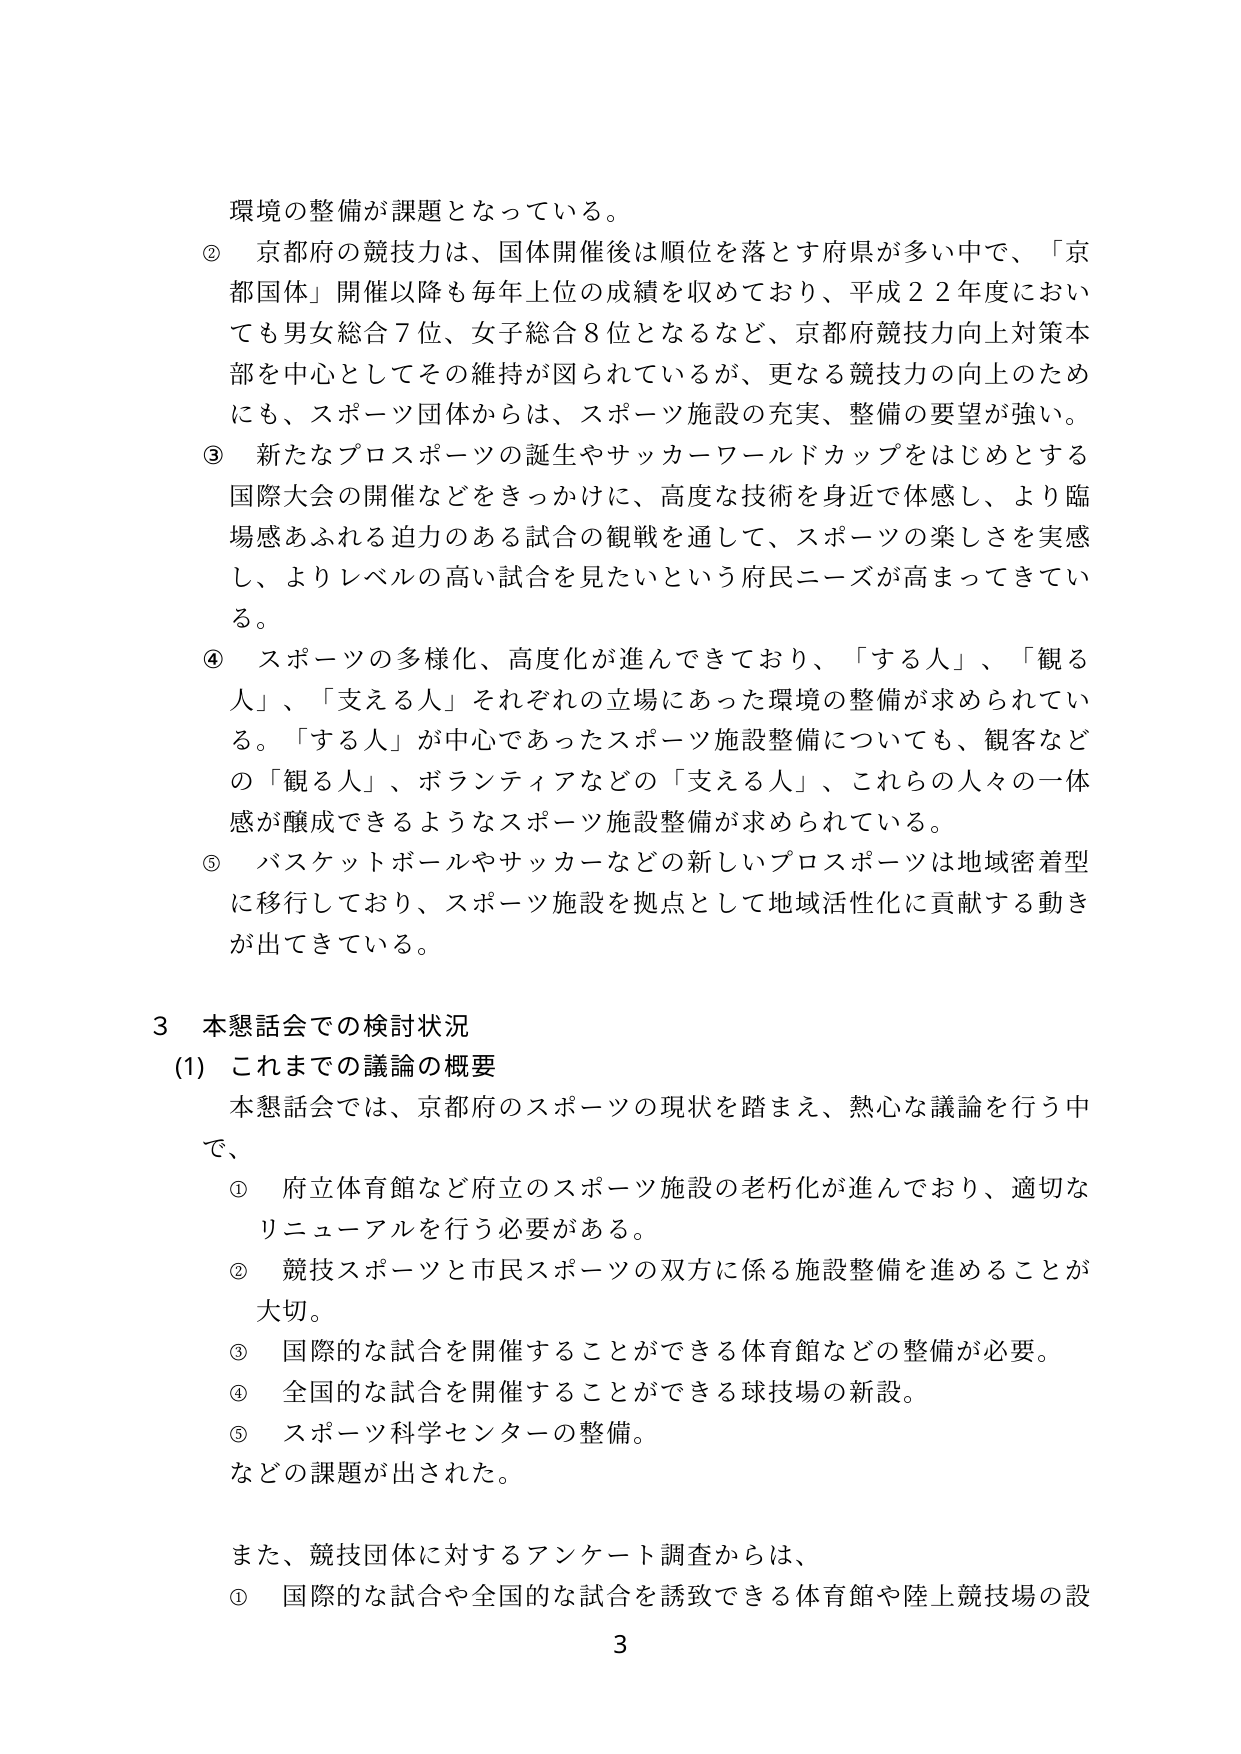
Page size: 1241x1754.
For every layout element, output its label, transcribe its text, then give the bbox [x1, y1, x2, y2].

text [229, 1574, 1092, 1615]
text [202, 189, 1092, 230]
text 本懇話会では、京都府のスポーツの現状を踏まえ、熱心な議論を行う中で、 [202, 1085, 1092, 1167]
text ② 競技スポーツと市民スポーツの双方に係る施設整備を進めることが大切。 [229, 1248, 1092, 1329]
text ３ 本懇話会での検討状況 [148, 1004, 1092, 1044]
text ③ 国際的な試合を開催することができる体育館などの整備が必要。 [229, 1329, 1092, 1370]
text ④ 全国的な試合を開催することができる球技場の新設。 [229, 1370, 1092, 1411]
text ① 府立体育館など府立のスポーツ施設の老朽化が進んでおり、適切なリニューアルを行う必要がある。 [229, 1167, 1092, 1248]
text ② 京都府の競技力は、国体開催後は順位を落とす府県が多い中で、「京都国体」開催以降も毎年上位の成績を収めており、平成２２年度においても男女総合７位、女子総合８位となるなど、京都府競技力向上対策本部を中心としてその維持が図られているが、更なる競技力の向上のためにも、スポーツ団体からは、スポーツ施設の充実、整備の要望が強い。 [202, 230, 1092, 433]
text (1) これまでの議論の概要 [148, 1044, 1092, 1085]
text ⑤ バスケットボールやサッカーなどの新しいプロスポーツは地域密着型に移行しており、スポーツ施設を拠点として地域活性化に貢献する動きが出てきている。 [202, 841, 1092, 963]
text ⑤ スポーツ科学センターの整備。 [229, 1411, 1092, 1452]
text ③ 新たなプロスポーツの誕生やサッカーワールドカップをはじめとする国際大会の開催などをきっかけに、高度な技術を身近で体感し、より臨場感あふれる迫力のある試合の観戦を通して、スポーツの楽しさを実感し、よりレベルの高い試合を見たいという府民ニーズが高まってきている。 [202, 433, 1092, 637]
text また、競技団体に対するアンケート調査からは、 [229, 1533, 1092, 1574]
text などの課題が出された。 [229, 1452, 1092, 1492]
text ④ スポーツの多様化、高度化が進んできており、「する人」、「観る人」、「支える人」それぞれの立場にあった環境の整備が求められている。「する人」が中心であったスポーツ施設整備についても、観客などの「観る人」、ボランティアなどの「支える人」、これらの人々の一体感が醸成できるようなスポーツ施設整備が求められている。 [202, 637, 1092, 841]
